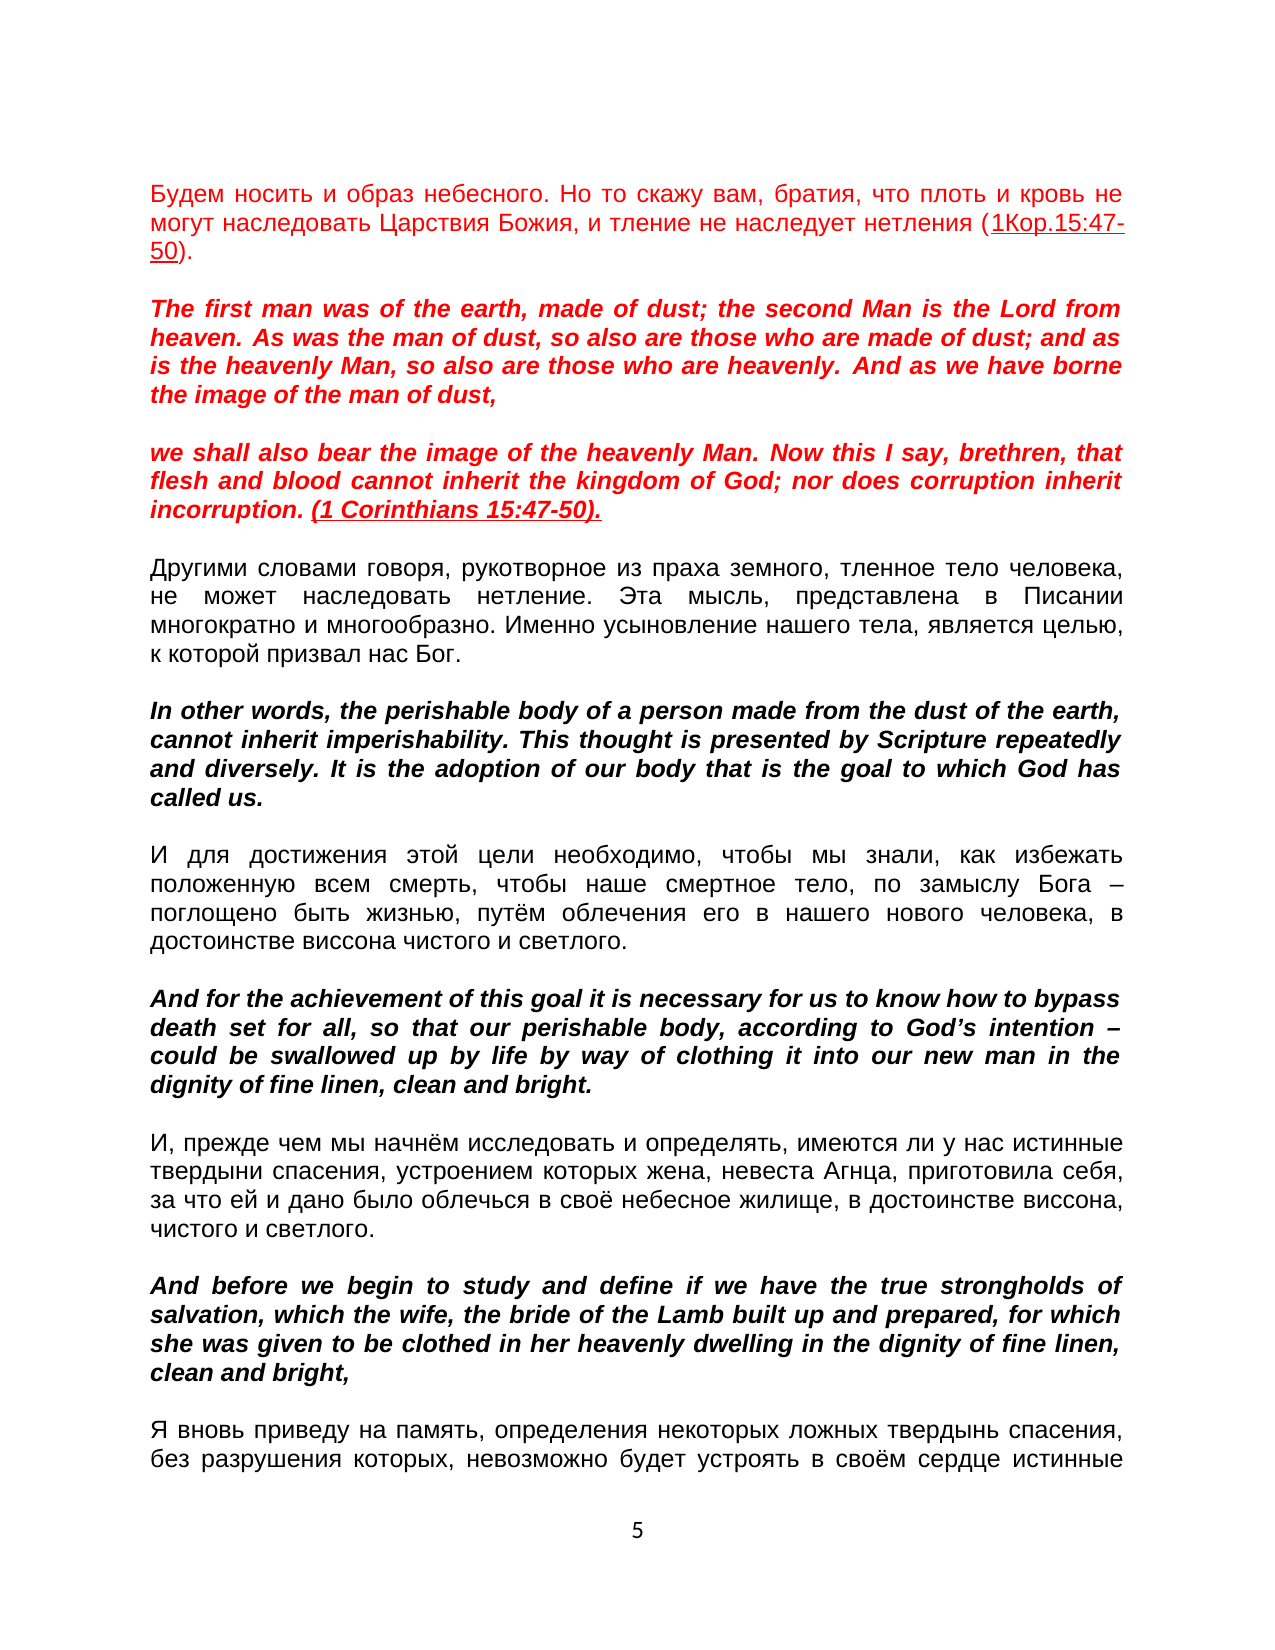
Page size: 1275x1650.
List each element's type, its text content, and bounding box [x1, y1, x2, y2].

text Другими словами говоря, рукотворное из праха земного, тленное тело человека, не может наследовать нетление. Эта мысль, представлена в Писании многократно и многообразно. Именно усыновление нашего тела, является целью, к которой призвал нас Бог. [150, 552, 1125, 667]
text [150, 1415, 1125, 1472]
text И, прежде чем мы начнём исследовать и определять, имеются ли у нас истинные твердыни спасения, устроением которых жена, невеста Агнца, приготовила себя, за что ей и дано было облечься в своё небесное жилище, в достоинстве виссона, чистого и светлого. [150, 1127, 1125, 1242]
text And before we begin to study and define if we have the true strongholds of salvation, which the wife, the bride of the Lamb built up and prepared, for which she was given to be clothed in her heavenly dwelling in the dignity of fine linen, clean and bright, [150, 1271, 1125, 1386]
text And for the achievement of this goal it is necessary for us to know how to bypass death set for all, so that our perishable body, according to God’s intention – could be swallowed up by life by way of clothing it into our new man in the dignity of fine linen, clean and bright. [150, 984, 1125, 1099]
text Будем носить и образ небесного. Но то скажу вам, братия, что плоть и кровь не могут наследовать Царствия Божия, и тление не наследует нетления (1Кор.15:47-50). [150, 179, 1125, 265]
text The first man was of the earth, made of dust; the second Man is the Lord from heaven. As was the man of dust, so also are those who are made of dust; and as is the heavenly Man, so also are those who are heavenly. And as we have borne the image of the man of dust, [150, 294, 1125, 409]
text И для достижения этой цели необходимо, чтобы мы знали, как избежать положенную всем смерть, чтобы наше смертное тело, по замыслу Бога – поглощено быть жизнью, путём облечения его в нашего нового человека, в достоинстве виссона чистого и светлого. [150, 840, 1125, 955]
text In other words, the perishable body of a person made from the dust of the earth, cannot inherit imperishability. This thought is presented by Scripture repeatedly and diversely. It is the adoption of our body that is the goal to which God has called us. [150, 696, 1125, 811]
text we shall also bear the image of the heavenly Man. Now this I say, brethren, that flesh and blood cannot inherit the kingdom of God; nor does corruption inherit incorruption. (1 Corinthians 15:47-50). [150, 437, 1125, 524]
